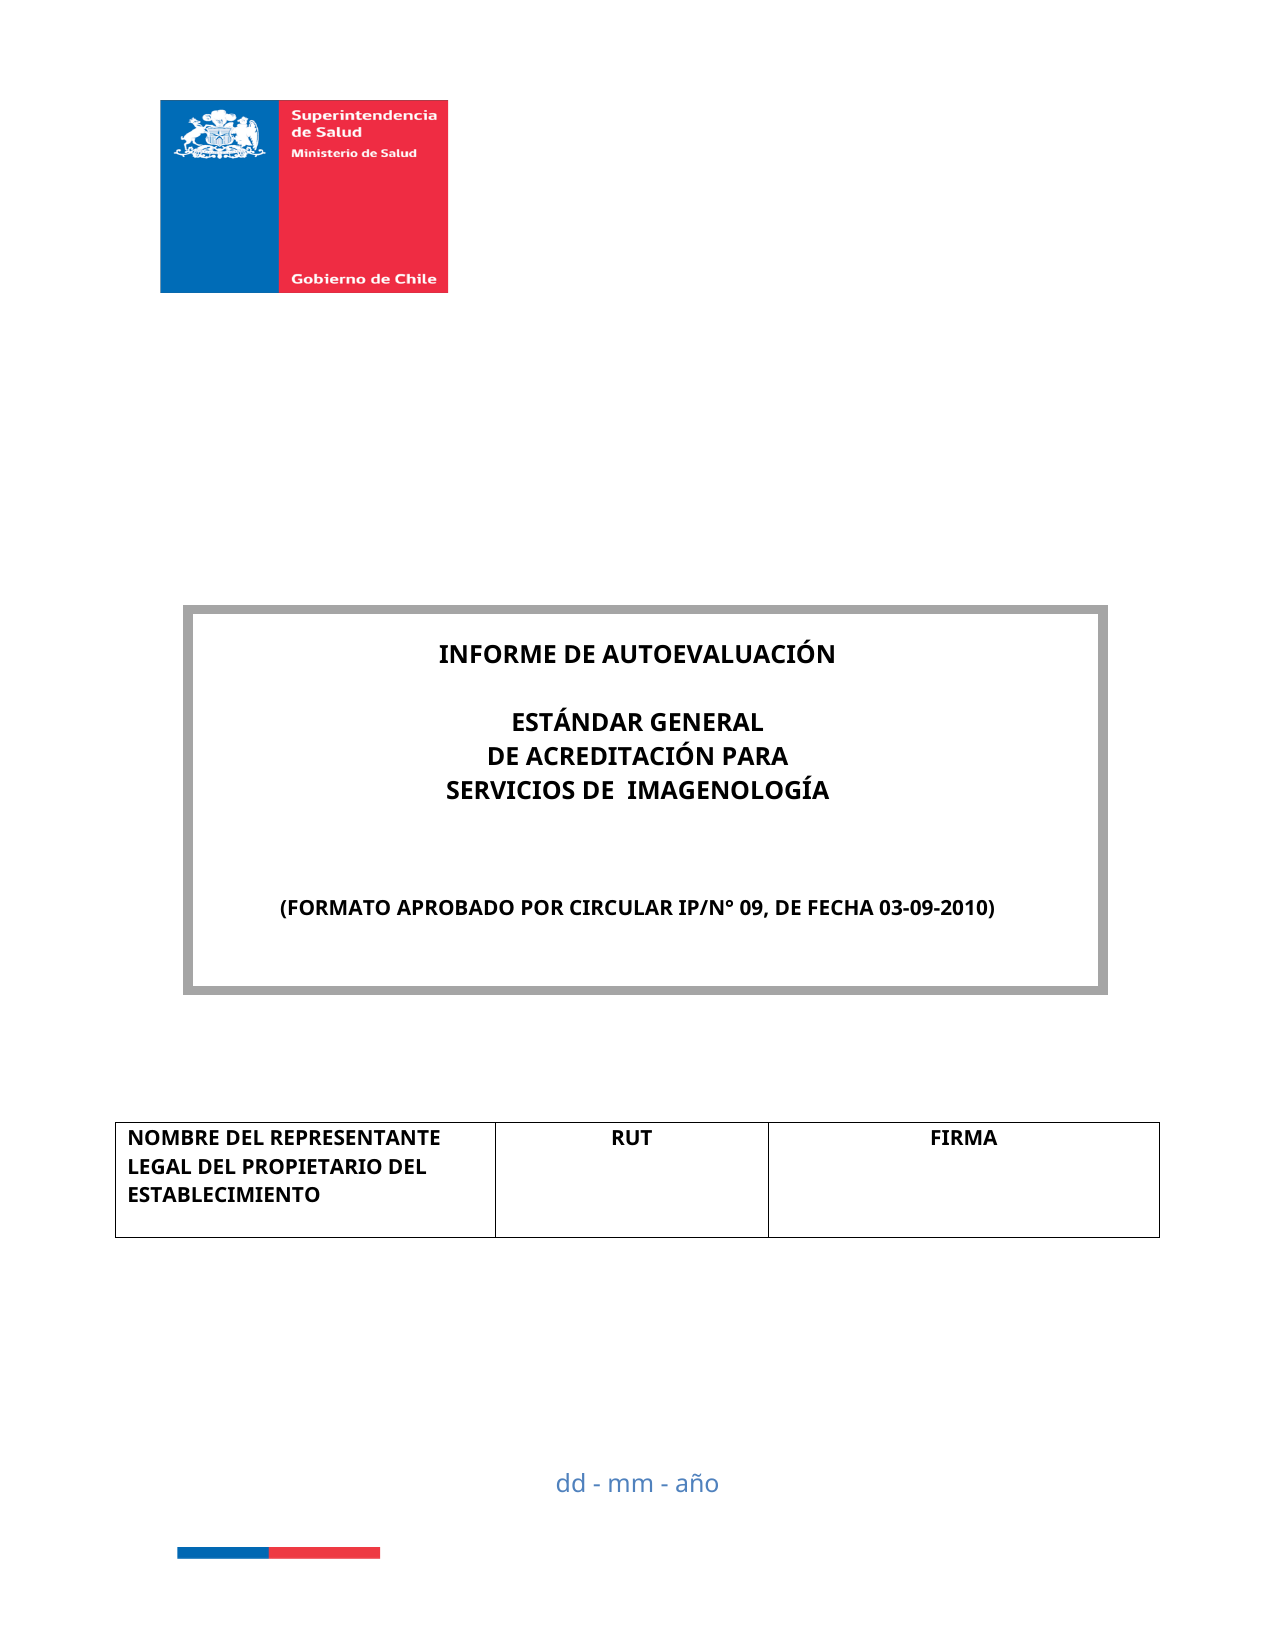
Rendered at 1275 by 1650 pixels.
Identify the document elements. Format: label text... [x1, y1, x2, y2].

text INFORME DE AUTOEVALUACIÓN [193, 636, 1098, 670]
text ESTÁNDAR GENERAL [193, 704, 1098, 738]
picture [177, 1547, 381, 1559]
picture [160, 100, 449, 293]
table_header rut [496, 1123, 768, 1237]
text (Formato aprobado por circular ip/N° 09, de fecha 03-09-2010) [193, 893, 1098, 921]
text servicios de imagenología [193, 773, 1098, 807]
table_header firma [769, 1123, 1159, 1237]
text dd - mm - año [177, 1466, 1098, 1500]
table_header nOMBRE DEL REPRESENTANTE LEGAL DEL PROPIETARIO DEL ESTABLECIMIENTO [116, 1123, 495, 1237]
text DE ACREDITACIÓN PARA [193, 738, 1098, 773]
